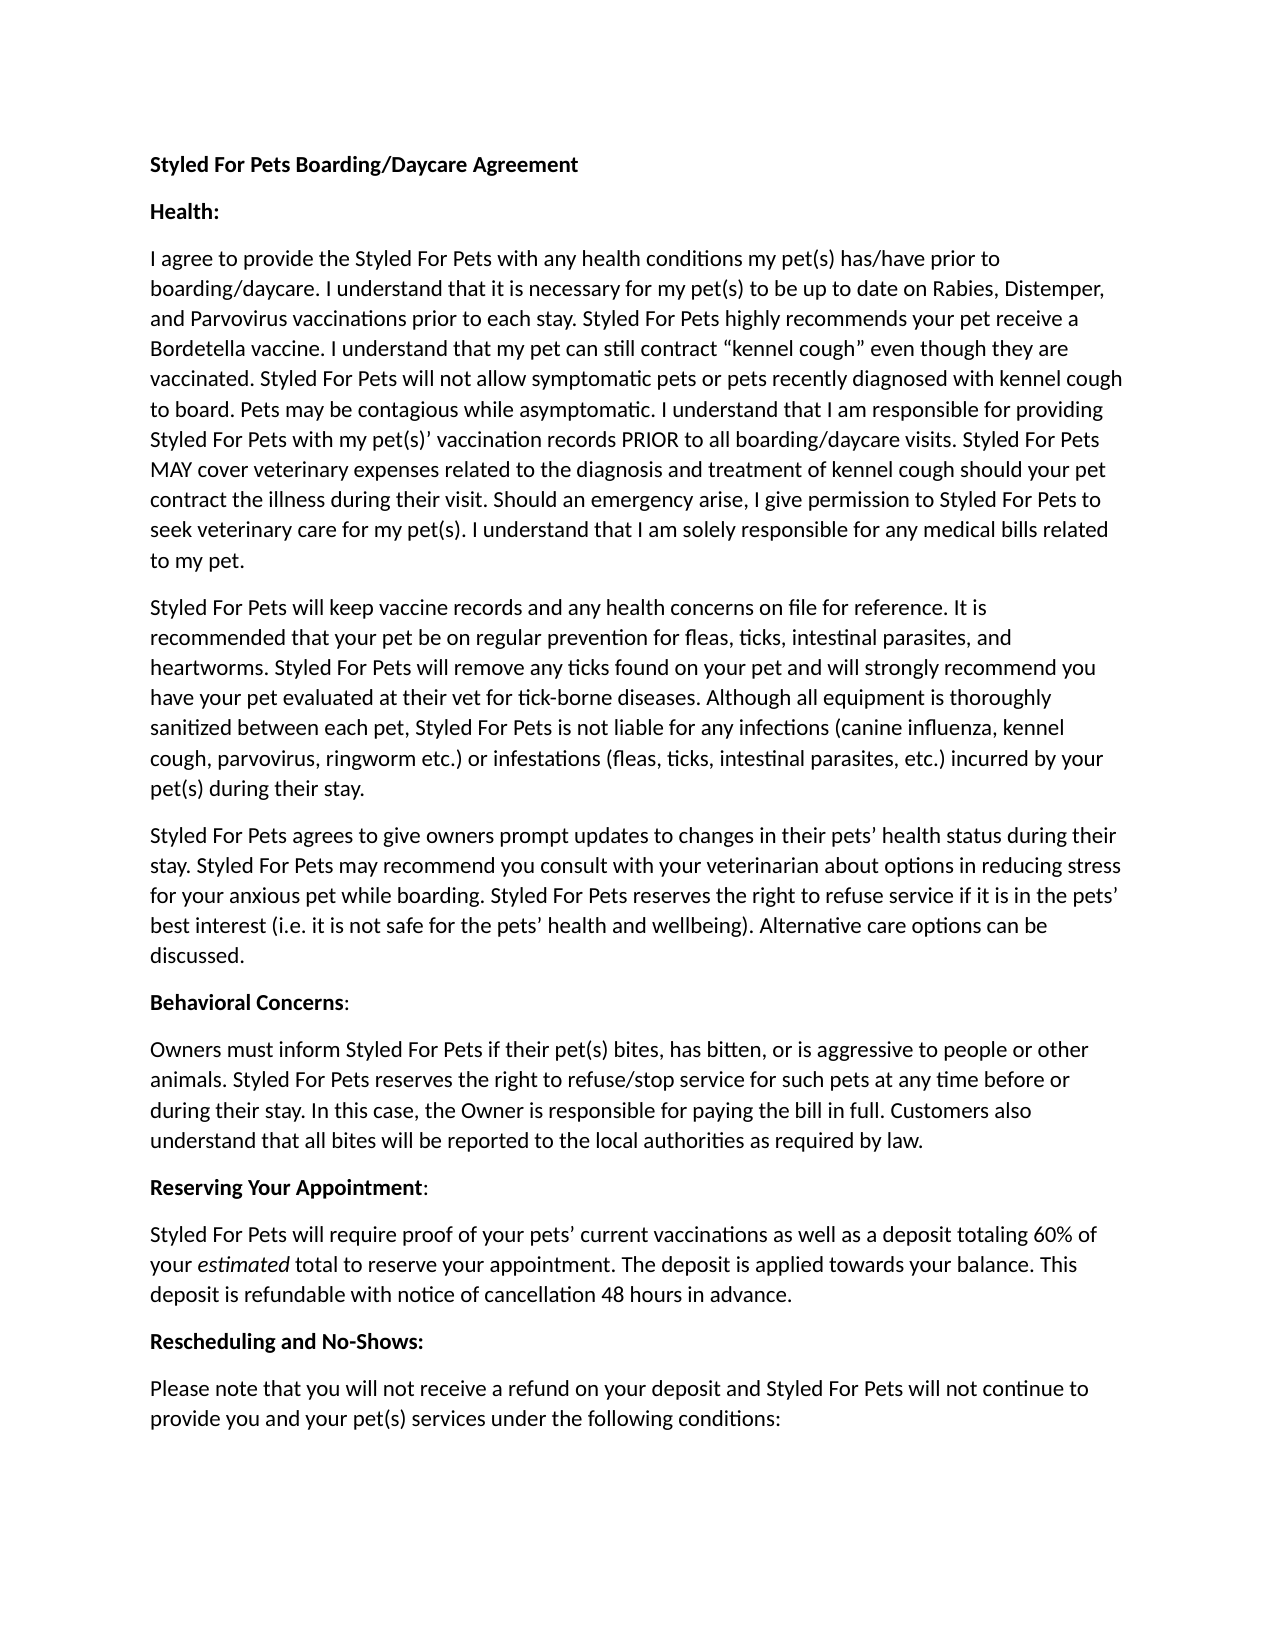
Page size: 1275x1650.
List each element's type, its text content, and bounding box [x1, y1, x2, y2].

text Reserving Your Appointment: [150, 1173, 1125, 1201]
text Health: [150, 197, 1125, 225]
text I agree to provide the Styled For Pets with any health conditions my pet(s) has/have prior to boarding/daycare. I understand that it is necessary for my pet(s) to be up to date on Rabies, Distemper, and Parvovirus vaccinations prior to each stay. Styled For Pets highly recommends your pet receive a Bordetella vaccine. I understand that my pet can still contract “kennel cough” even though they are vaccinated. Styled For Pets will not allow symptomatic pets or pets recently diagnosed with kennel cough to board. Pets may be contagious while asymptomatic. I understand that I am responsible for providing Styled For Pets with my pet(s)’ vaccination records PRIOR to all boarding/daycare visits. Styled For Pets MAY cover veterinary expenses related to the diagnosis and treatment of kennel cough should your pet contract the illness during their visit. Should an emergency arise, I give permission to Styled For Pets to seek veterinary care for my pet(s). I understand that I am solely responsible for any medical bills related to my pet. [150, 244, 1125, 574]
text Styled For Pets will keep vaccine records and any health concerns on file for reference. It is recommended that your pet be on regular prevention for fleas, ticks, intestinal parasites, and heartworms. Styled For Pets will remove any ticks found on your pet and will strongly recommend you have your pet evaluated at their vet for tick-borne diseases. Although all equipment is thoroughly sanitized between each pet, Styled For Pets is not liable for any infections (canine influenza, kennel cough, parvovirus, ringworm etc.) or infestations (fleas, ticks, intestinal parasites, etc.) incurred by your pet(s) during their stay. [150, 593, 1125, 802]
text Styled For Pets Boarding/Daycare Agreement [150, 150, 1125, 178]
text Behavioral Concerns: [150, 988, 1125, 1017]
text Rescheduling and No-Shows: [150, 1327, 1125, 1355]
text Styled For Pets agrees to give owners prompt updates to changes in their pets’ health status during their stay. Styled For Pets may recommend you consult with your veterinarian about options in reducing stress for your anxious pet while boarding. Styled For Pets reserves the right to refuse service if it is in the pets’ best interest (i.e. it is not safe for the pets’ health and wellbeing). Alternative care options can be discussed. [150, 821, 1125, 970]
text Owners must inform Styled For Pets if their pet(s) bites, has bitten, or is aggressive to people or other animals. Styled For Pets reserves the right to refuse/stop service for such pets at any time before or during their stay. In this case, the Owner is responsible for paying the bill in full. Customers also understand that all bites will be reported to the local authorities as required by law. [150, 1035, 1125, 1154]
text Please note that you will not receive a refund on your deposit and Styled For Pets will not continue to provide you and your pet(s) services under the following conditions: [150, 1374, 1125, 1432]
text Styled For Pets will require proof of your pets’ current vaccinations as well as a deposit totaling 60% of your estimated total to reserve your appointment. The deposit is applied towards your balance. This deposit is refundable with notice of cancellation 48 hours in advance. [150, 1220, 1125, 1308]
